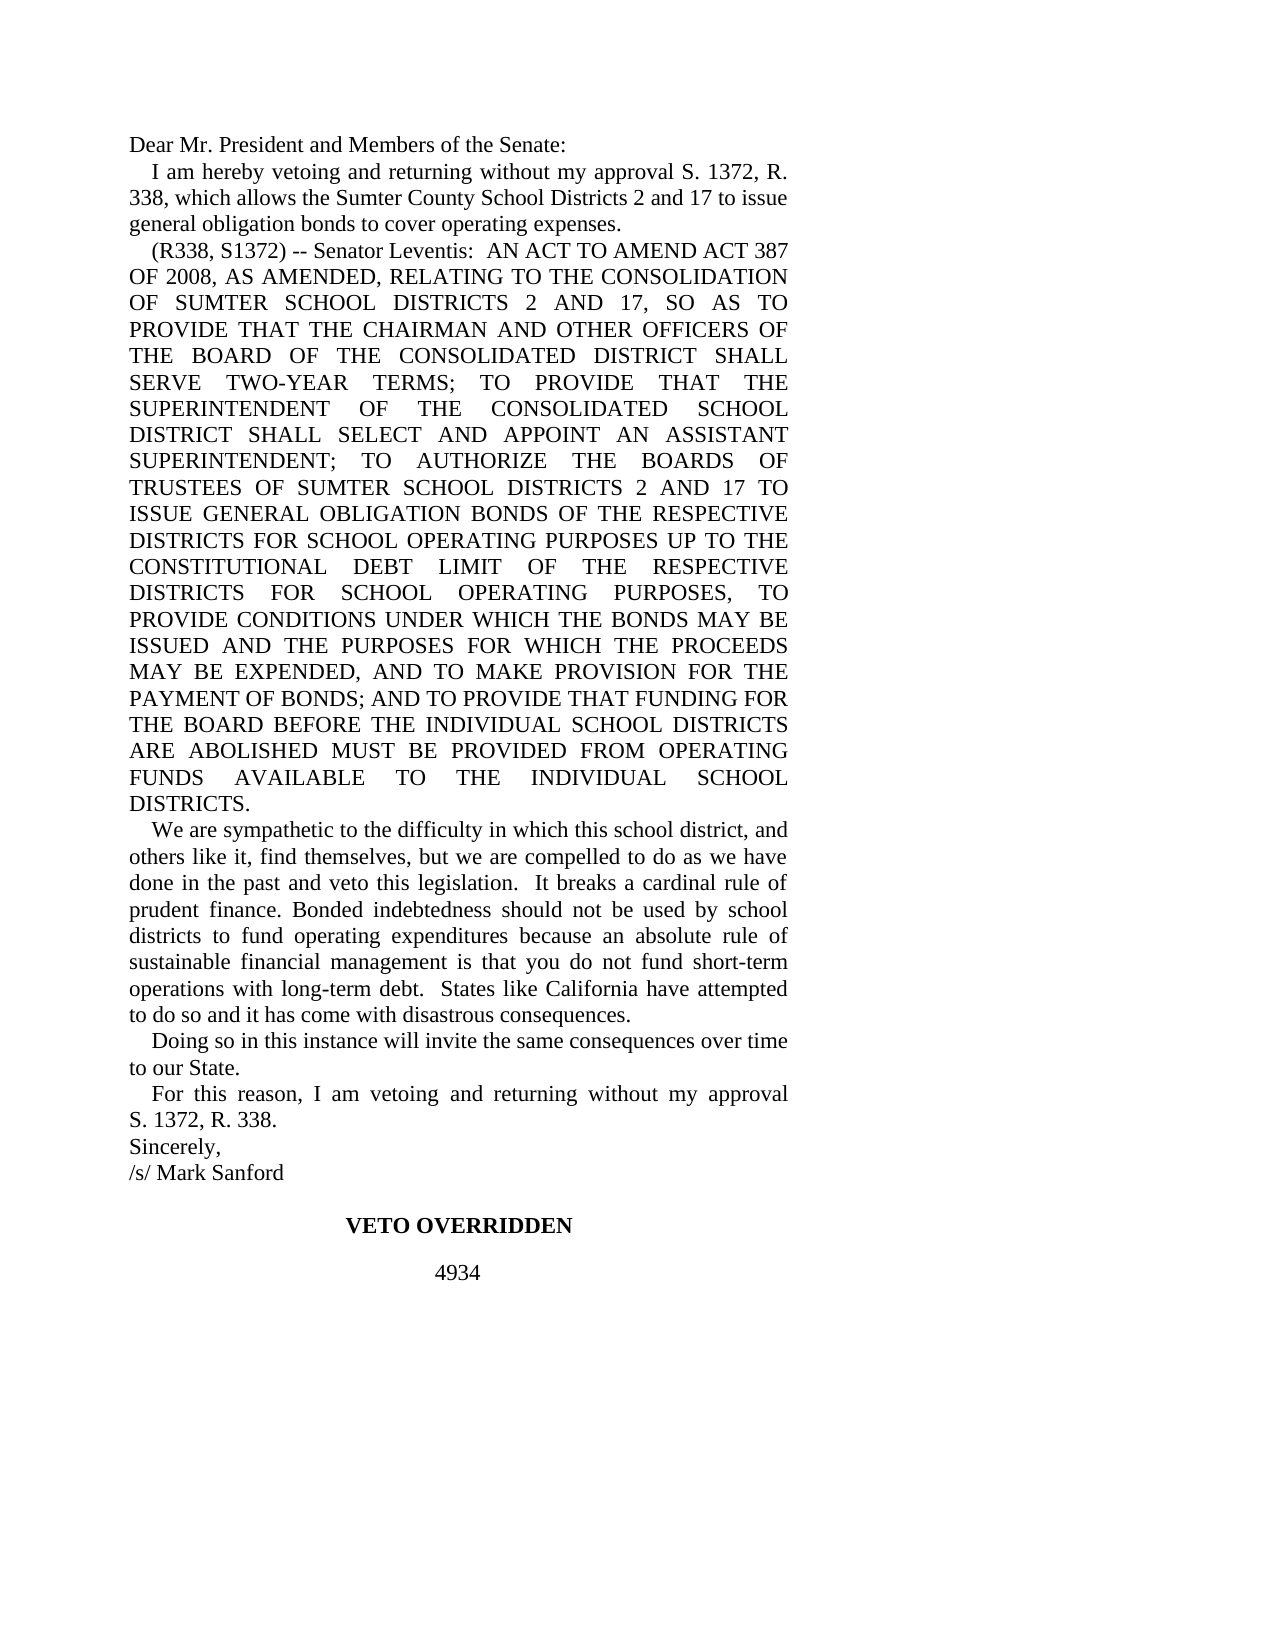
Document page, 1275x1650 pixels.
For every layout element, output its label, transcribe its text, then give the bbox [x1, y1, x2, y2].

text Dear Mr. President and Members of the Senate: [129, 131, 789, 158]
text Doing so in this instance will invite the same consequences over time to our State. [129, 1027, 789, 1080]
text Sincerely, [129, 1133, 789, 1159]
text /s/ Mark Sanford [129, 1159, 789, 1186]
text For this reason, I am vetoing and returning without my approval S. 1372, R. 338. [129, 1080, 789, 1133]
text We are sympathetic to the difficulty in which this school district, and others like it, find themselves, but we are compelled to do as we have done in the past and veto this legislation. It breaks a cardinal rule of prudent finance. Bonded indebtedness should not be used by school districts to fund operating expenditures because an absolute rule of sustainable financial management is that you do not fund short-term operations with long-term debt. States like have attempted to do so and it has come with disastrous consequences. [129, 817, 789, 1027]
text VETO OVERRIDDEN [129, 1212, 789, 1238]
text (R338, S1372) -- Senator Leventis: AN ACT TO AMEND ACT 387 OF 2008, AS AMENDED, RELATING TO THE CONSOLIDATION OF SUMTER SCHOOL DISTRICTS 2 AND 17, SO AS TO PROVIDE THAT THE CHAIRMAN AND OTHER OFFICERS OF THE BOARD OF THE CONSOLIDATED DISTRICT SHALL SERVE TWO-YEAR TERMS; TO PROVIDE THAT THE SUPERINTENDENT OF THE CONSOLIDATED SCHOOL DISTRICT SHALL SELECT AND APPOINT AN ASSISTANT SUPERINTENDENT; TO AUTHORIZE THE BOARDS OF TRUSTEES OF SUMTER SCHOOL DISTRICTS 2 AND 17 TO ISSUE GENERAL OBLIGATION BONDS OF THE RESPECTIVE DISTRICTS FOR SCHOOL OPERATING PURPOSES UP TO THE CONSTITUTIONAL DEBT LIMIT OF THE RESPECTIVE DISTRICTS FOR SCHOOL OPERATING PURPOSES, TO PROVIDE CONDITIONS UNDER WHICH THE BONDS MAY BE ISSUED AND THE PURPOSES FOR WHICH THE PROCEEDS MAY BE EXPENDED, AND TO MAKE PROVISION FOR THE PAYMENT OF BONDS; AND TO PROVIDE THAT FUNDING FOR THE BOARD BEFORE THE INDIVIDUAL SCHOOL DISTRICTS ARE ABOLISHED MUST BE PROVIDED FROM OPERATING FUNDS AVAILABLE TO THE INDIVIDUAL SCHOOL DISTRICTS. [129, 237, 789, 817]
text I am hereby vetoing and returning without my approval S. 1372, R. 338, which allows the Sumter County School Districts 2 and 17 to issue general obligation bonds to cover operating expenses. [129, 158, 789, 237]
